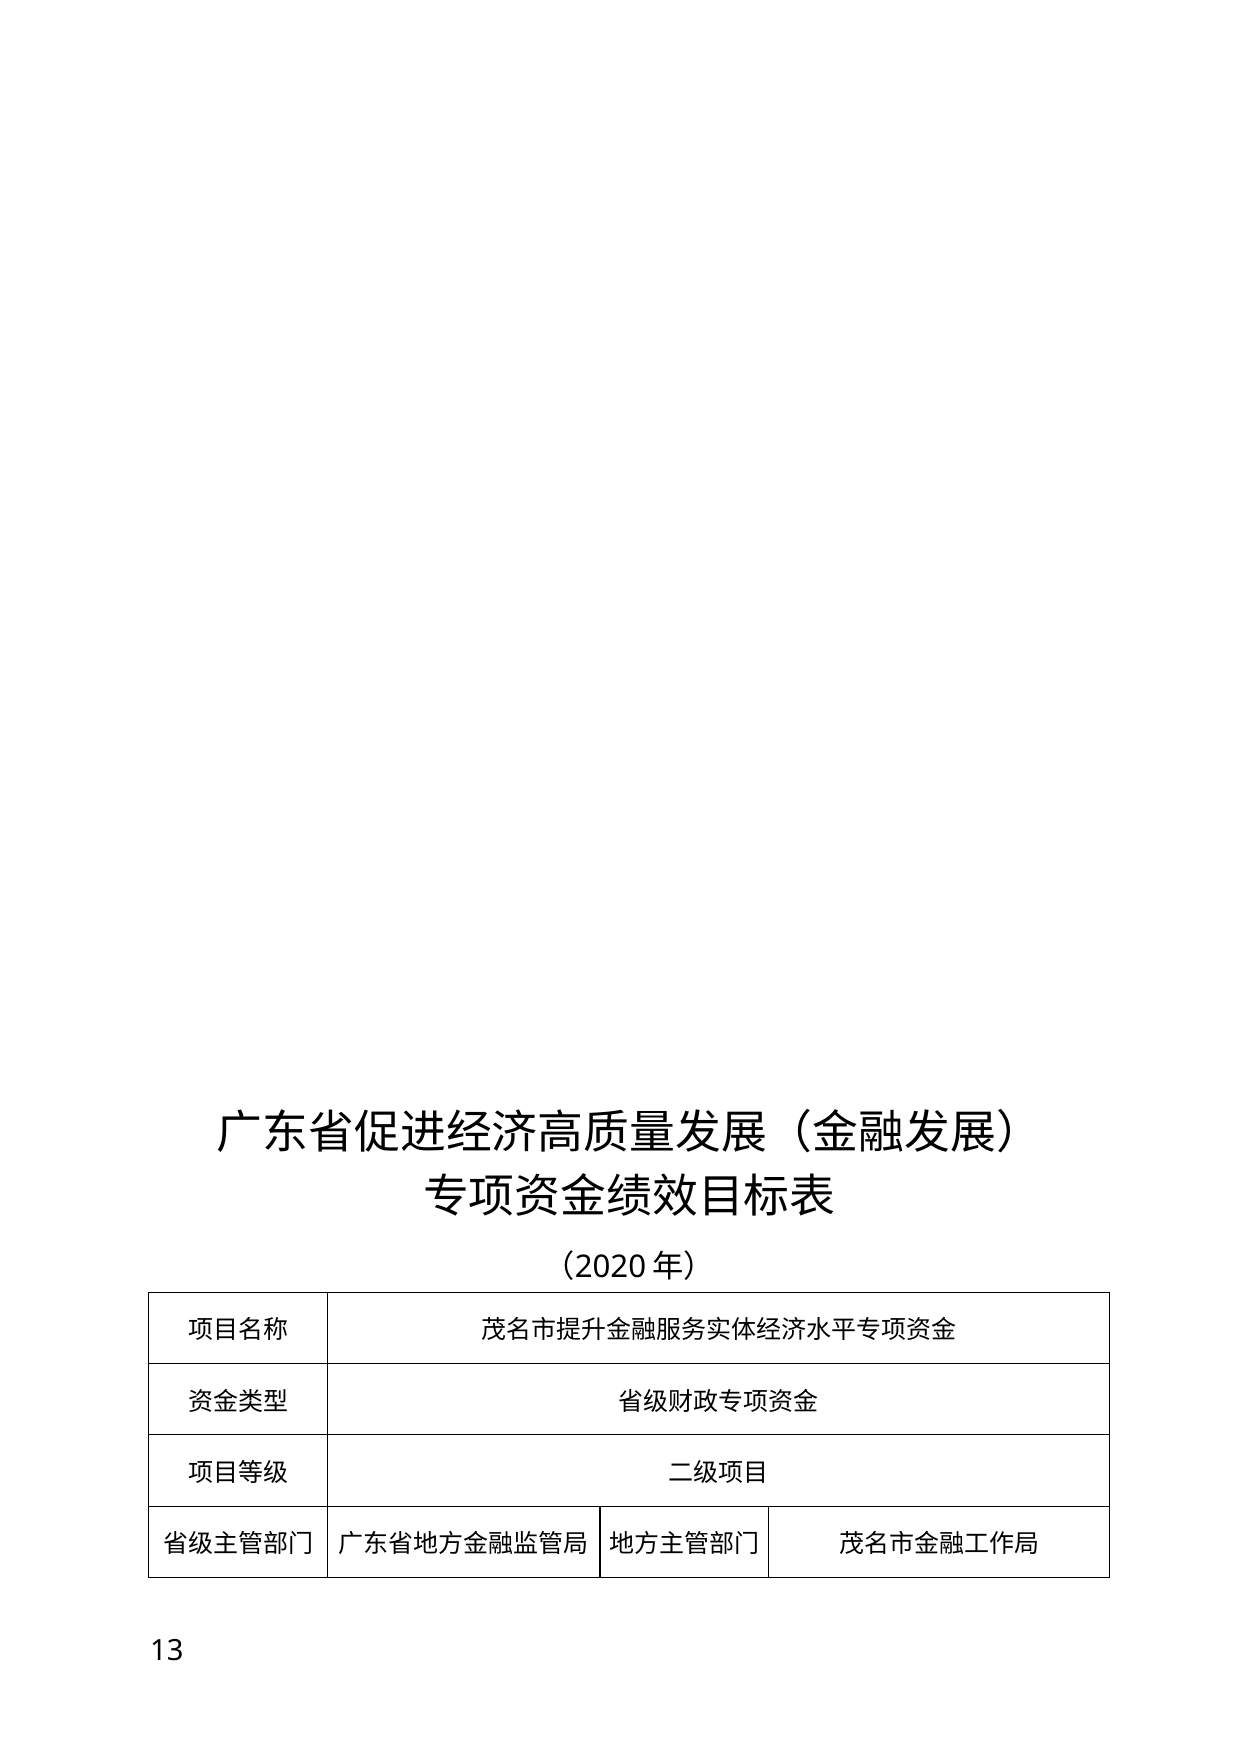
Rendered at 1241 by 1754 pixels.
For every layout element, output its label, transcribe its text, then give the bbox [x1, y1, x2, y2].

table_cell 项目等级 [149, 1435, 327, 1506]
table_cell 省级主管部门 [149, 1507, 327, 1577]
table_cell 广东省地方金融监管局 [328, 1507, 599, 1577]
table_cell 二级项目 [328, 1435, 1109, 1506]
table_cell 茂名市提升金融服务实体经济水平专项资金 [328, 1293, 1109, 1363]
table_cell 省级财政专项资金 [328, 1364, 1109, 1434]
table_cell 资金类型 [149, 1364, 327, 1434]
table_cell 茂名市金融工作局 [769, 1507, 1109, 1577]
table_cell 地方主管部门 [601, 1507, 768, 1577]
table_header 广东省促进经济高质量发展（金融发展） 专项资金绩效目标表 （2020年） [149, 1095, 1109, 1292]
table_cell 项目名称 [149, 1293, 327, 1363]
